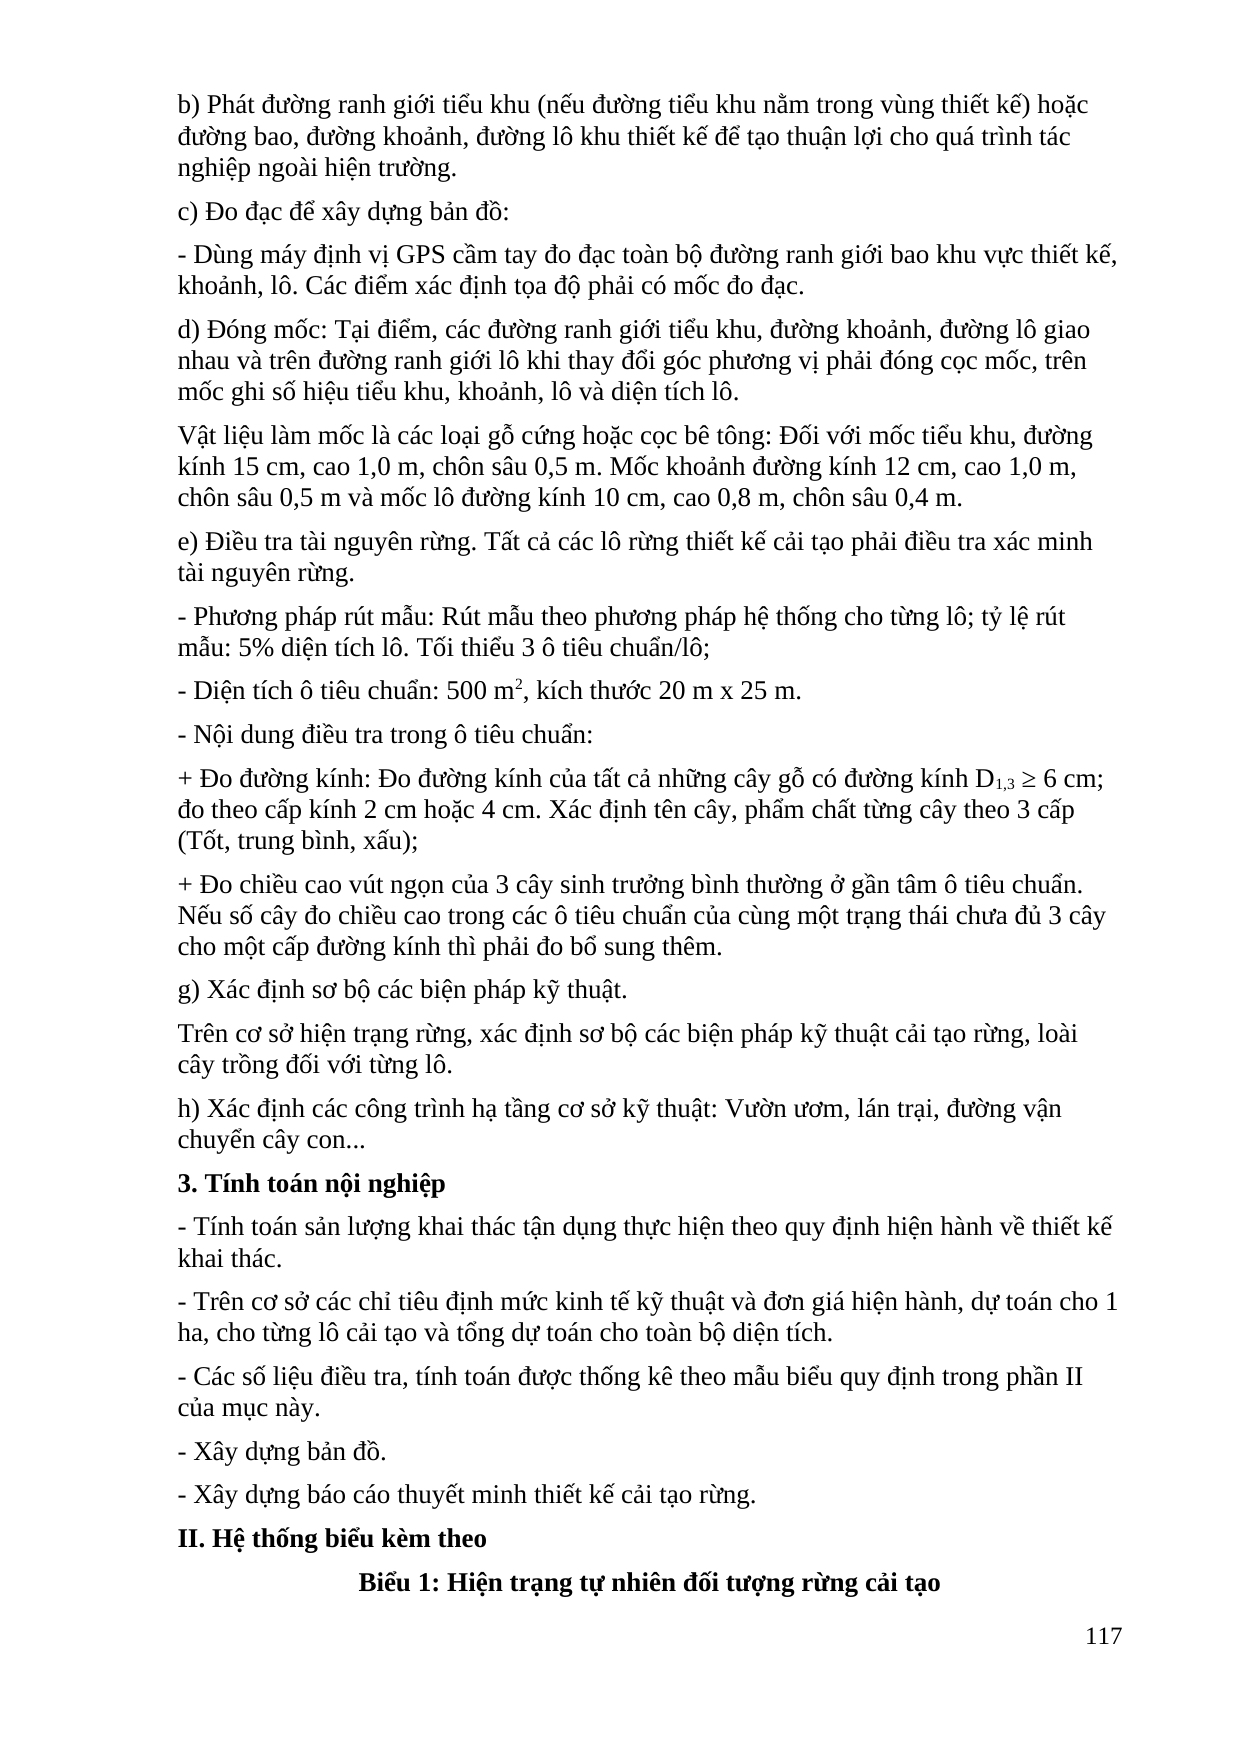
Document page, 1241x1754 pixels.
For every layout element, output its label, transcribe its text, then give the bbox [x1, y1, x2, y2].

text - Phương pháp rút mẫu: Rút mẫu theo phương pháp hệ thống cho từng lô; tỷ lệ rút mẫu: 5% diện tích lô. Tối thiểu 3 ô tiêu chuẩn/lô; [177, 600, 1122, 662]
text + Đo đường kính: Đo đường kính của tất cả những cây gỗ có đường kính D1,3 ≥ 6 cm; đo theo cấp kính 2 cm hoặc 4 cm. Xác định tên cây, phẩm chất từng cây theo 3 cấp (Tốt, trung bình, xấu); [177, 762, 1122, 855]
text Trên cơ sở hiện trạng rừng, xác định sơ bộ các biện pháp kỹ thuật cải tạo rừng, loài cây trồng đối với từng lô. [177, 1017, 1122, 1079]
text - Diện tích ô tiêu chuẩn: 500 m2, kích thước 20 m x 25 m. [177, 674, 1122, 706]
text - Xây dựng báo cáo thuyết minh thiết kế cải tạo rừng. [177, 1478, 1122, 1510]
text h) Xác định các công trình hạ tầng cơ sở kỹ thuật: Vườn ươm, lán trại, đường vận chuyển cây con... [177, 1092, 1122, 1154]
text e) Điều tra tài nguyên rừng. Tất cả các lô rừng thiết kế cải tạo phải điều tra xác minh tài nguyên rừng. [177, 525, 1122, 587]
text - Trên cơ sở các chỉ tiêu định mức kinh tế kỹ thuật và đơn giá hiện hành, dự toán cho 1 ha, cho từng lô cải tạo và tổng dự toán cho toàn bộ diện tích. [177, 1285, 1122, 1348]
text g) Xác định sơ bộ các biện pháp kỹ thuật. [177, 974, 1122, 1005]
text - Tính toán sản lượng khai thác tận dụng thực hiện theo quy định hiện hành về thiết kế khai thác. [177, 1211, 1122, 1273]
text - Nội dung điều tra trong ô tiêu chuẩn: [177, 718, 1122, 749]
text d) Đóng mốc: Tại điểm, các đường ranh giới tiểu khu, đường khoảnh, đường lô giao nhau và trên đường ranh giới lô khi thay đổi góc phương vị phải đóng cọc mốc, trên mốc ghi số hiệu tiểu khu, khoảnh, lô và diện tích lô. [177, 313, 1122, 406]
text - Các số liệu điều tra, tính toán được thống kê theo mẫu biểu quy định trong phần II của mục này. [177, 1360, 1122, 1422]
text II. Hệ thống biểu kèm theo [177, 1522, 1122, 1553]
text - Dùng máy định vị GPS cầm tay đo đạc toàn bộ đường ranh giới bao khu vực thiết kế, khoảnh, lô. Các điểm xác định tọa độ phải có mốc đo đạc. [177, 238, 1122, 301]
text Biểu 1: Hiện trạng tự nhiên đối tượng rừng cải tạo [177, 1566, 1122, 1597]
text b) Phát đường ranh giới tiểu khu (nếu đường tiểu khu nằm trong vùng thiết kế) hoặc đường bao, đường khoảnh, đường lô khu thiết kế để tạo thuận lợi cho quá trình tác nghiệp ngoài hiện trường. [177, 89, 1122, 182]
text 3. Tính toán nội nghiệp [177, 1167, 1122, 1198]
text + Đo chiều cao vút ngọn của 3 cây sinh trưởng bình thường ở gần tâm ô tiêu chuẩn. Nếu số cây đo chiều cao trong các ô tiêu chuẩn của cùng một trạng thái chưa đủ 3 cây cho một cấp đường kính thì phải đo bổ sung thêm. [177, 868, 1122, 961]
text c) Đo đạc để xây dựng bản đồ: [177, 194, 1122, 226]
text Vật liệu làm mốc là các loại gỗ cứng hoặc cọc bê tông: Đối với mốc tiểu khu, đường kính 15 cm, cao 1,0 m, chôn sâu 0,5 m. Mốc khoảnh đường kính 12 cm, cao 1,0 m, chôn sâu 0,5 m và mốc lô đường kính 10 cm, cao 0,8 m, chôn sâu 0,4 m. [177, 419, 1122, 512]
text - Xây dựng bản đồ. [177, 1435, 1122, 1466]
